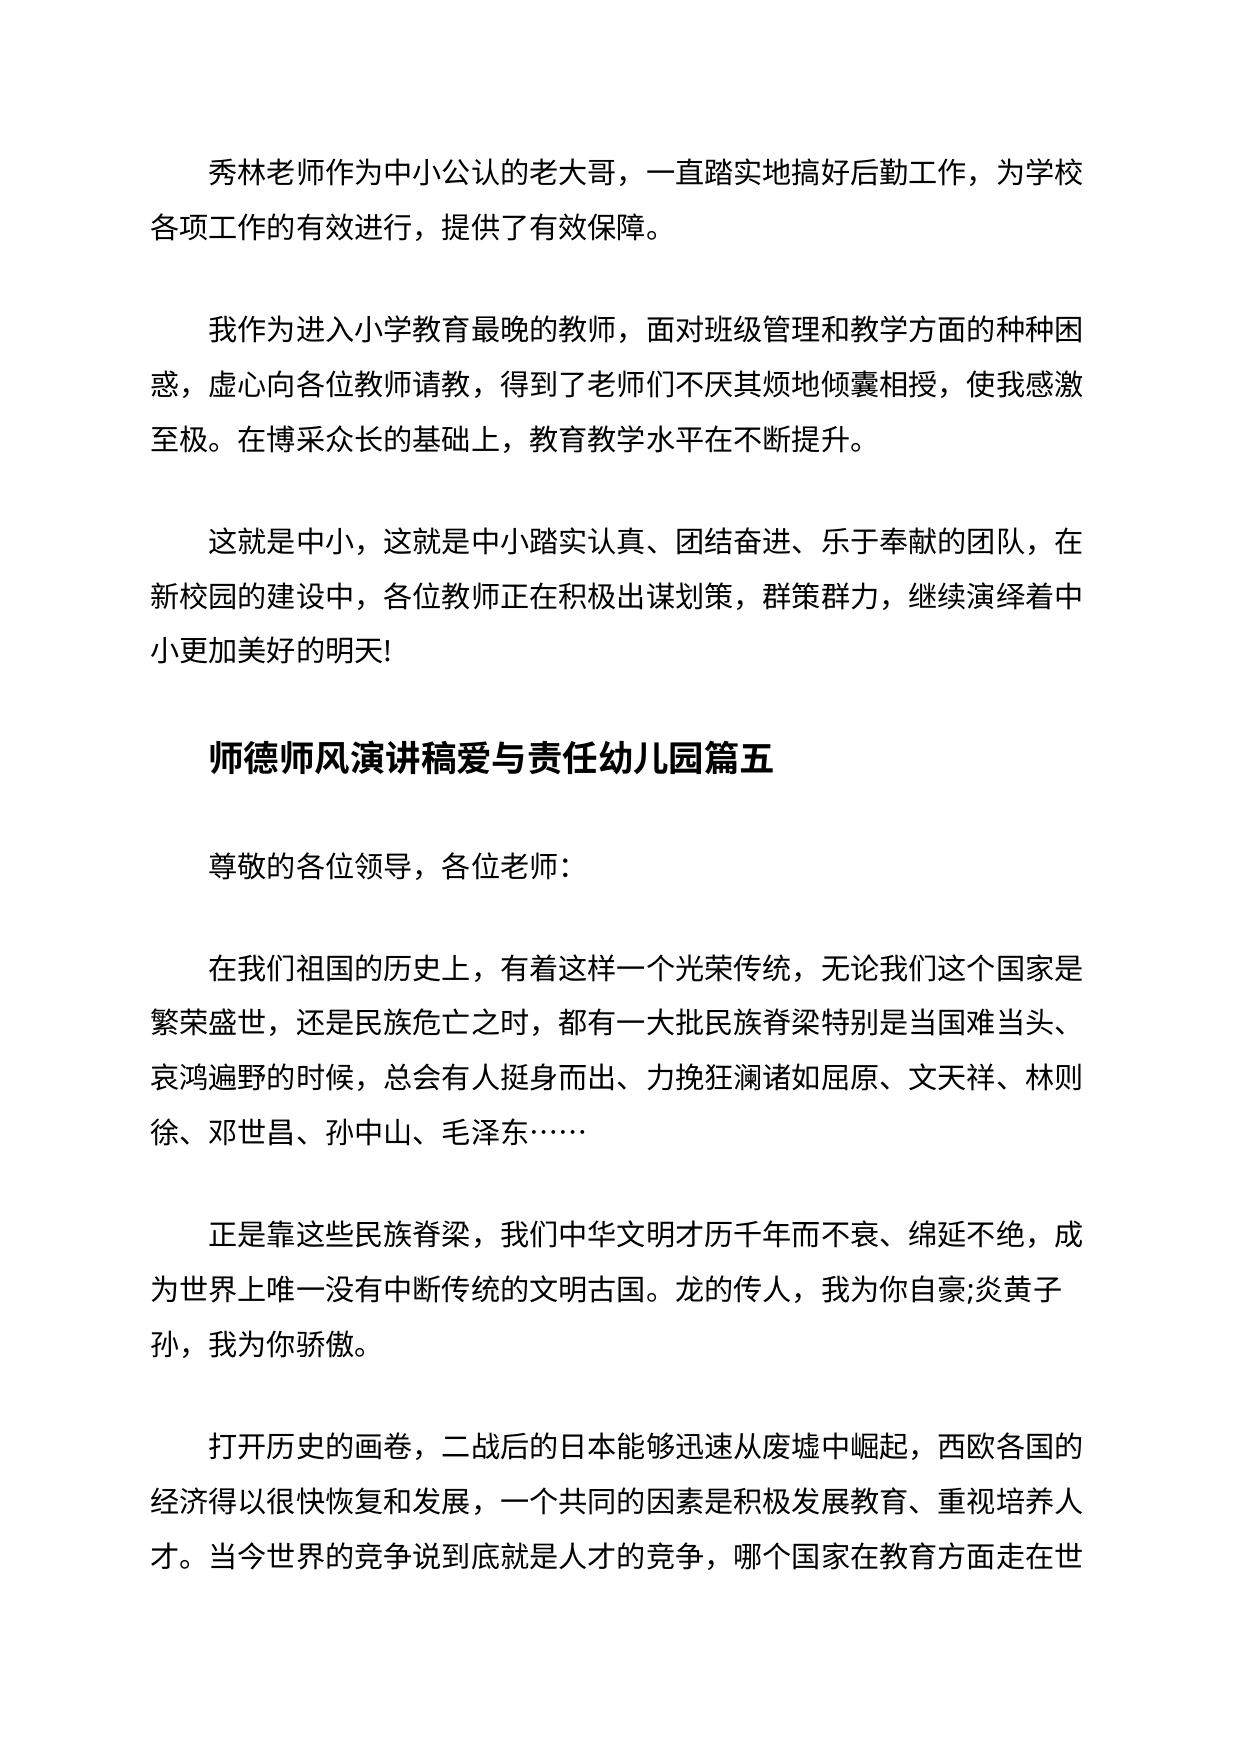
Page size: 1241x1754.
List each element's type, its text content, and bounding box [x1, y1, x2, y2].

text 秀林老师作为中小公认的老大哥，一直踏实地搞好后勤工作，为学校各项工作的有效进行，提供了有效保障。 [150, 150, 1090, 247]
text 尊敬的各位领导，各位老师： [150, 843, 1090, 886]
text 正是靠这些民族脊梁，我们中华文明才历千年而不衰、绵延不绝，成为世界上唯一没有中断传统的文明古国。龙的传人，我为你自豪;炎黄子孙，我为你骄傲。 [150, 1212, 1090, 1364]
text 师德师风演讲稿爱与责任幼儿园篇五 [150, 730, 1090, 781]
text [150, 1423, 1090, 1575]
text 我作为进入小学教育最晚的教师，面对班级管理和教学方面的种种困惑，虚心向各位教师请教，得到了老师们不厌其烦地倾囊相授，使我感激至极。在博采众长的基础上，教育教学水平在不断提升。 [150, 307, 1090, 459]
text 这就是中小，这就是中小踏实认真、团结奋进、乐于奉献的团队，在新校园的建设中，各位教师正在积极出谋划策，群策群力，继续演绎着中小更加美好的明天! [150, 518, 1090, 670]
text 在我们祖国的历史上，有着这样一个光荣传统，无论我们这个国家是繁荣盛世，还是民族危亡之时，都有一大批民族脊梁特别是当国难当头、哀鸿遍野的时候，总会有人挺身而出、力挽狂澜诸如屈原、文天祥、林则徐、邓世昌、孙中山、毛泽东…… [150, 945, 1090, 1152]
